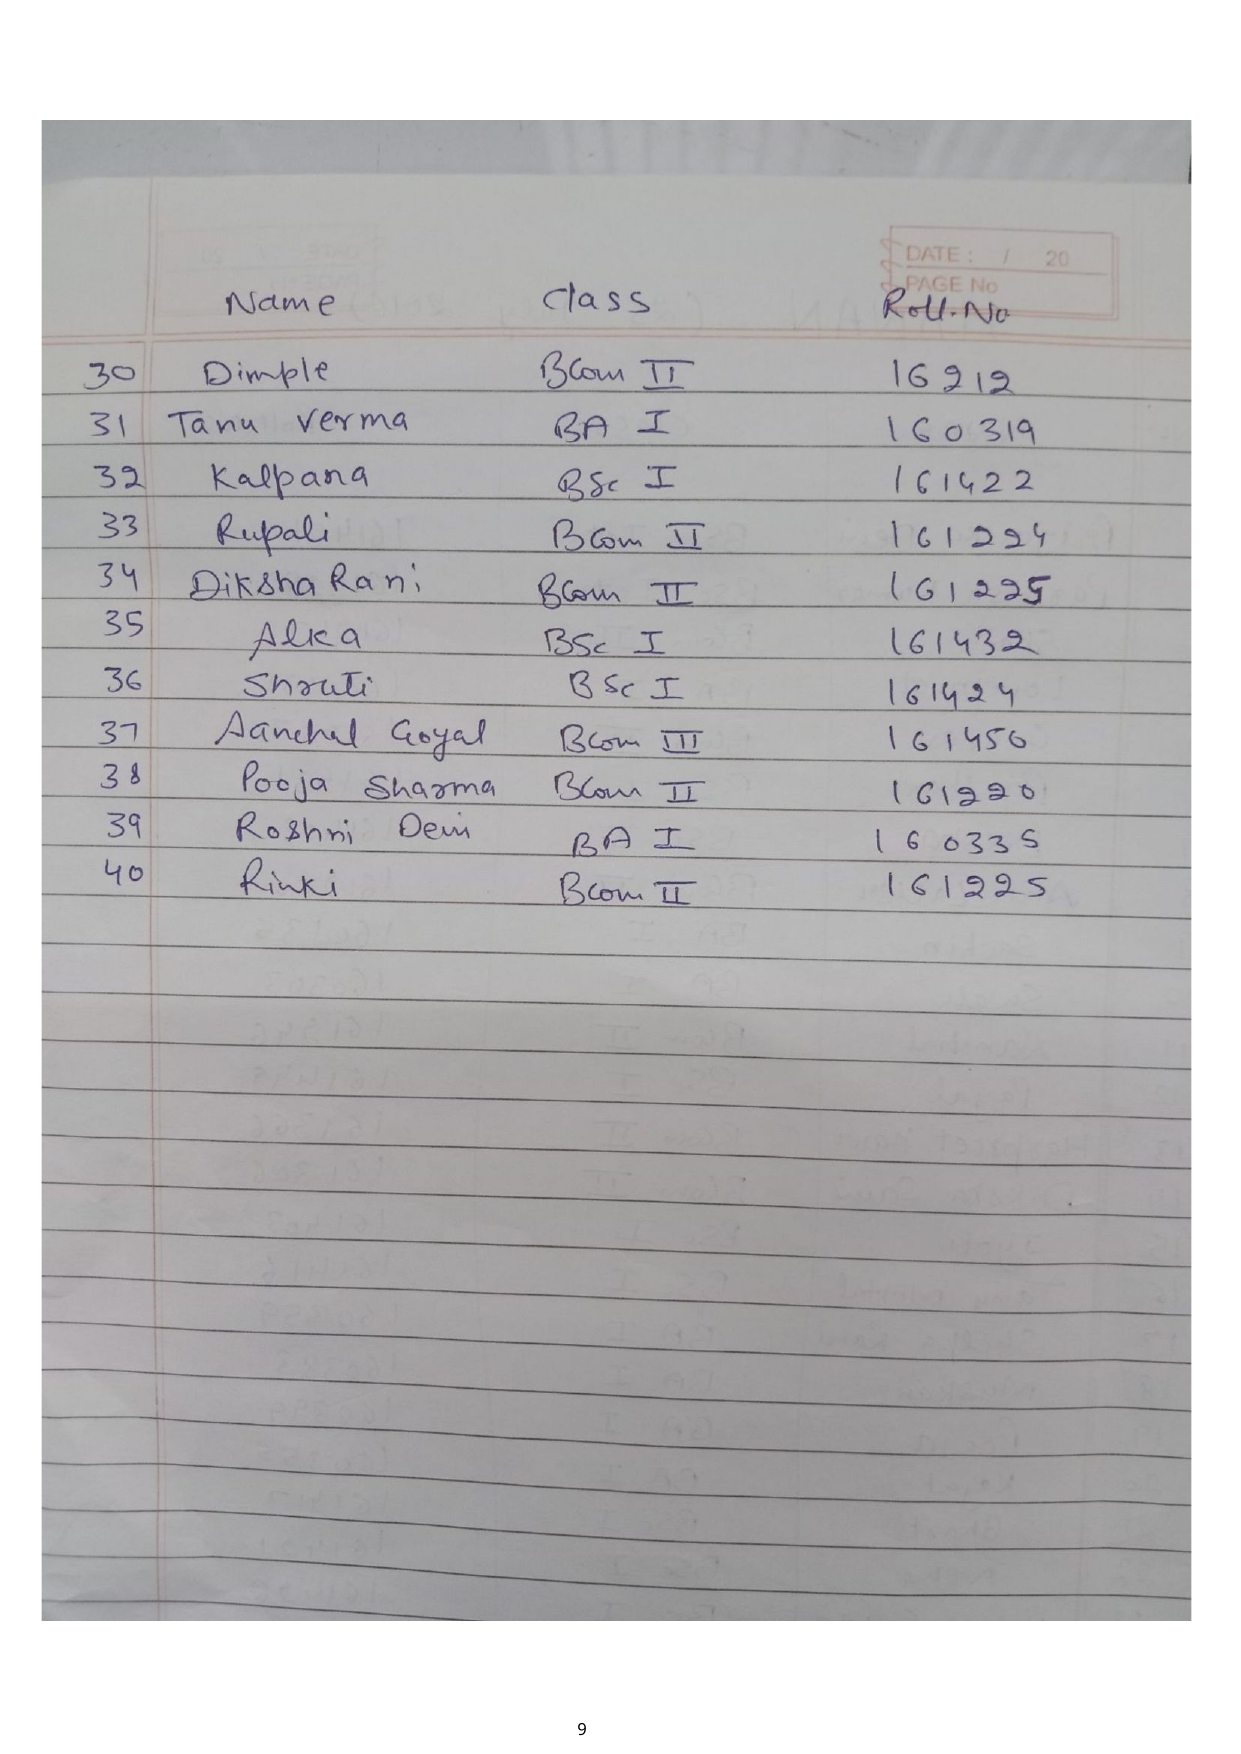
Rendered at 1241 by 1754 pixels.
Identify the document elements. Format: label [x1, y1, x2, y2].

picture [41, 120, 1192, 1621]
